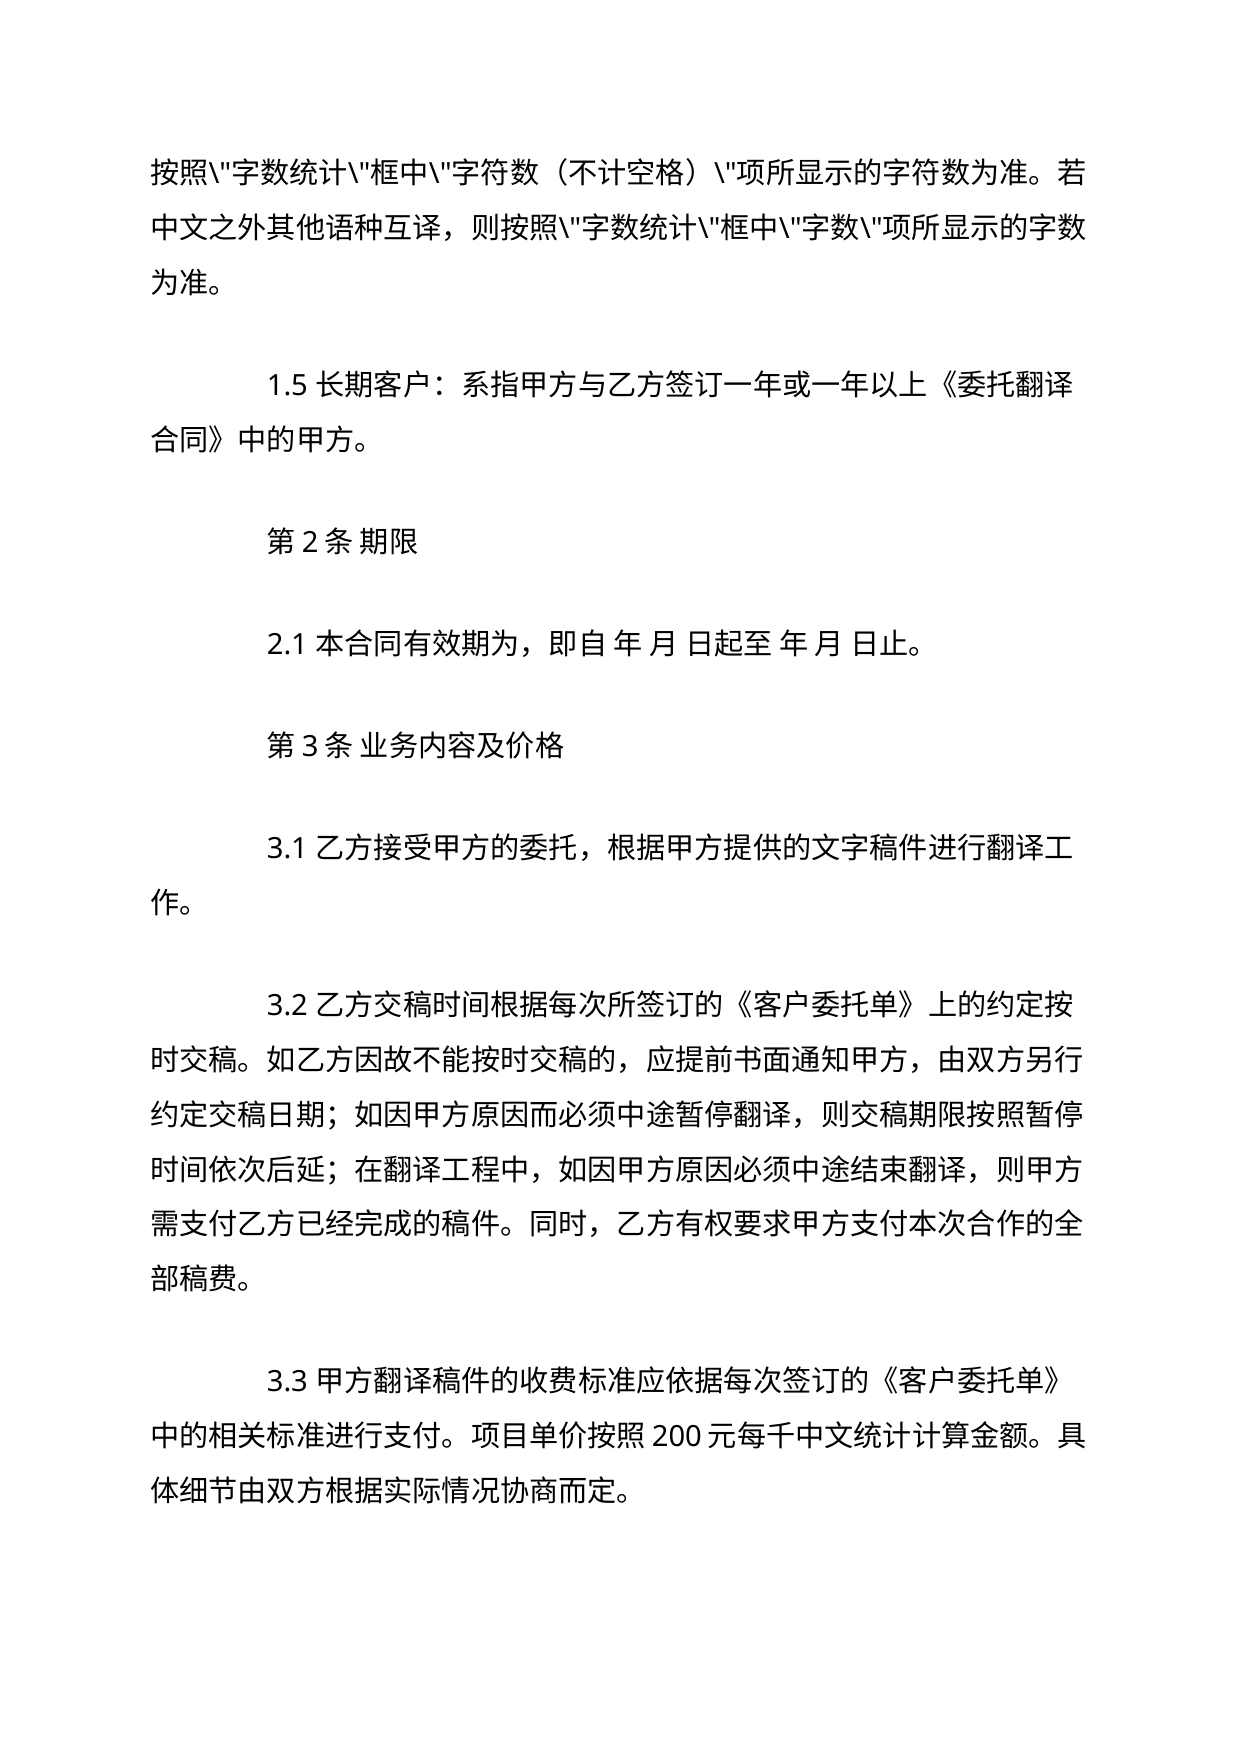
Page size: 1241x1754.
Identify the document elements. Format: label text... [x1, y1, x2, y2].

text 第3条 业务内容及价格 [150, 722, 1090, 765]
text 2.1 本合同有效期为，即自 年 月 日起至 年 月 日止。 [150, 621, 1090, 663]
text 3.1 乙方接受甲方的委托，根据甲方提供的文字稿件进行翻译工作。 [150, 824, 1090, 922]
text 3.2 乙方交稿时间根据每次所签订的《客户委托单》上的约定按时交稿。如乙方因故不能按时交稿的，应提前书面通知甲方，由双方另行约定交稿日期；如因甲方原因而必须中途暂停翻译，则交稿期限按照暂停时间依次后延；在翻译工程中，如因甲方原因必须中途结束翻译，则甲方需支付乙方已经完成的稿件。同时，乙方有权要求甲方支付本次合作的全部稿费。 [150, 981, 1090, 1298]
text 3.3 甲方翻译稿件的收费标准应依据每次签订的《客户委托单》中的相关标准进行支付。项目单价按照200元每千中文统计计算金额。具体细节由双方根据实际情况协商而定。 [150, 1358, 1090, 1510]
text 1.5 长期客户：系指甲方与乙方签订一年或一年以上《委托翻译合同》中的甲方。 [150, 362, 1090, 459]
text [150, 150, 1090, 302]
text 第2条 期限 [150, 518, 1090, 561]
